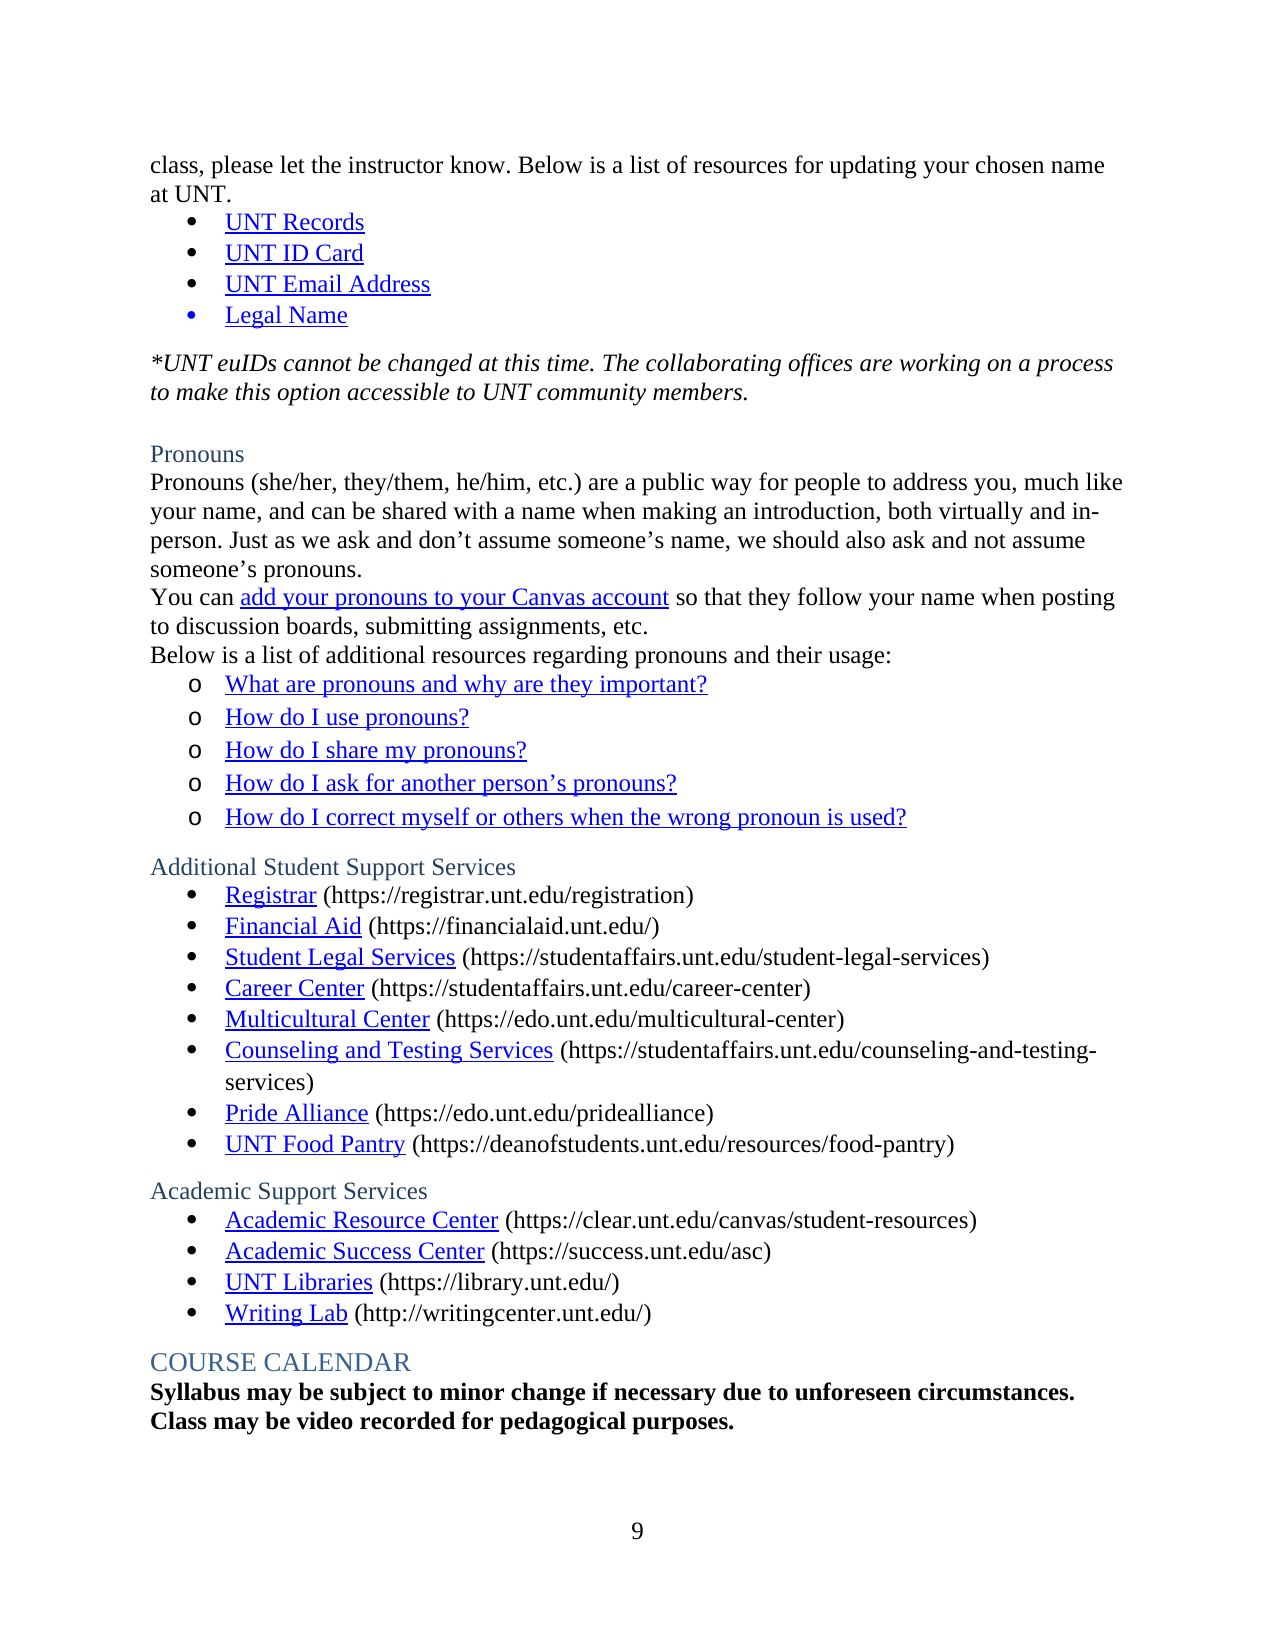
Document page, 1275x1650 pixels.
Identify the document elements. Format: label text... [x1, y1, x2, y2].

list Financial Aid (https://financialaid.unt.edu/) [187, 911, 1125, 940]
list Counseling and Testing Services (https://studentaffairs.unt.edu/counseling-and-testing-services) [187, 1036, 1125, 1095]
list How do I share my pronouns? [187, 735, 1125, 766]
list Writing Lab (http://writingcenter.unt.edu/) [187, 1298, 1125, 1327]
text You can add your pronouns to your Canvas account so that they follow your name when posting to discussion boards, submitting assignments, etc. [150, 582, 1125, 640]
text Below is a list of additional resources regarding pronouns and their usage: [150, 640, 1125, 669]
text Syllabus may be subject to minor change if necessary due to unforeseen circumstances. Class may be video recorded for pedagogical purposes. [150, 1377, 1125, 1434]
list UNT ID Card [187, 238, 1125, 267]
list How do I ask for another person’s pronouns? [187, 768, 1125, 799]
text Pronouns (she/her, they/them, he/him, etc.) are a public way for people to address you, much like your name, and can be shared with a name when making an introduction, both virtually and in-person. Just as we ask and don’t assume someone’s name, we should also ask and not assume someone’s pronouns. [150, 467, 1125, 582]
list Pride Alliance (https://edo.unt.edu/pridealliance) [187, 1098, 1125, 1126]
list Academic Success Center (https://success.unt.edu/asc) [187, 1236, 1125, 1265]
subtitle Academic Support Services [150, 1176, 1125, 1205]
list Student Legal Services (https://studentaffairs.unt.edu/student-legal-services) [187, 942, 1125, 971]
subtitle Pronouns [150, 439, 1125, 467]
list Registrar (https://registrar.unt.edu/registration) [187, 880, 1125, 909]
list UNT Email Address [187, 269, 1125, 298]
list UNT Food Pantry (https://deanofstudents.unt.edu/resources/food-pantry) [187, 1129, 1125, 1157]
list What are pronouns and why are they important? [187, 669, 1125, 699]
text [150, 150, 1125, 207]
list How do I use pronouns? [187, 702, 1125, 733]
list Legal Name [187, 301, 1125, 329]
list UNT Records [187, 207, 1125, 236]
subtitle COURSE CALENDAR [150, 1346, 1125, 1377]
text *UNT euIDs cannot be changed at this time. The collaborating offices are working on a process to make this option accessible to UNT community members. [150, 348, 1125, 406]
list UNT Libraries (https://library.unt.edu/) [187, 1267, 1125, 1296]
subtitle Additional Student Support Services [150, 852, 1125, 880]
list Academic Resource Center (https://clear.unt.edu/canvas/student-resources) [187, 1205, 1125, 1234]
list Multicultural Center (https://edo.unt.edu/multicultural-center) [187, 1004, 1125, 1033]
list Career Center (https://studentaffairs.unt.edu/career-center) [187, 973, 1125, 1002]
list How do I correct myself or others when the wrong pronoun is used? [187, 802, 1125, 832]
